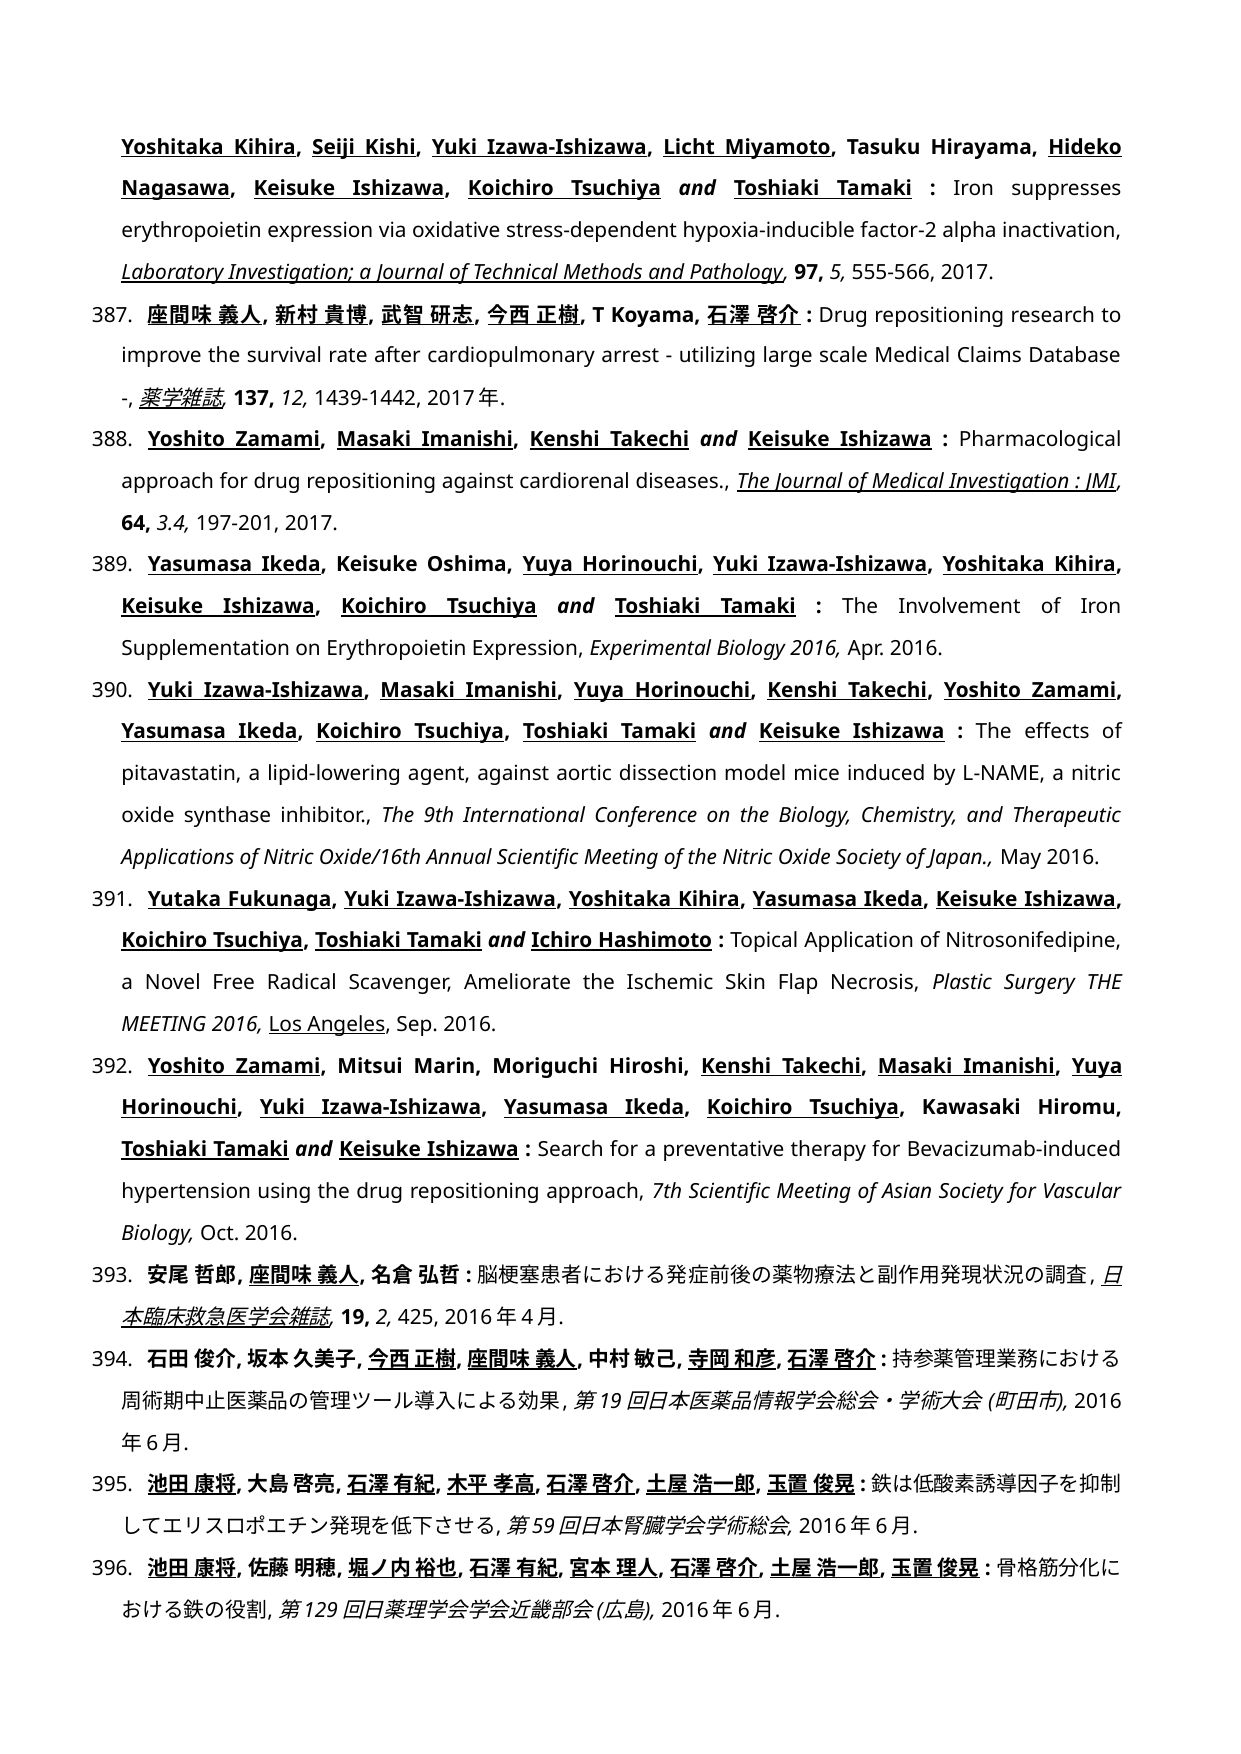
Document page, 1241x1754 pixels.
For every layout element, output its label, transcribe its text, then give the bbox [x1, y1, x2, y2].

list Yutaka Fukunaga, Yuki Izawa-Ishizawa, Yoshitaka Kihira, Yasumasa Ikeda, Keisuke Ishizawa, Koichiro Tsuchiya, Toshiaki Tamaki and Ichiro Hashimoto : Topical Application of Nitrosonifedipine, a Novel Free Radical Scavenger, Ameliorate the Ischemic Skin Flap Necrosis, Plastic Surgery THE MEETING 2016, Los Angeles, Sep. 2016. [92, 877, 1122, 1044]
list 石田 俊介, 坂本 久美子, 今西 正樹, 座間味 義人, 中村 敏己, 寺岡 和彦, 石澤 啓介 : 持参薬管理業務における周術期中止医薬品の管理ツール導入による効果, 第19回日本医薬品情報学会総会・学術大会 (町田市), 2016年6月. [92, 1336, 1122, 1462]
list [92, 125, 1122, 292]
list 安尾 哲郎, 座間味 義人, 名倉 弘哲 : 脳梗塞患者における発症前後の薬物療法と副作用発現状況の調査, 日本臨床救急医学会雑誌, 19, 2, 425, 2016年4月. [92, 1253, 1122, 1336]
list Yoshito Zamami, Mitsui Marin, Moriguchi Hiroshi, Kenshi Takechi, Masaki Imanishi, Yuya Horinouchi, Yuki Izawa-Ishizawa, Yasumasa Ikeda, Koichiro Tsuchiya, Kawasaki Hiromu, Toshiaki Tamaki and Keisuke Ishizawa : Search for a preventative therapy for Bevacizumab-induced hypertension using the drug repositioning approach, 7th Scientific Meeting of Asian Society for Vascular Biology, Oct. 2016. [92, 1044, 1122, 1253]
list Yasumasa Ikeda, Keisuke Oshima, Yuya Horinouchi, Yuki Izawa-Ishizawa, Yoshitaka Kihira, Keisuke Ishizawa, Koichiro Tsuchiya and Toshiaki Tamaki : The Involvement of Iron Supplementation on Erythropoietin Expression, Experimental Biology 2016, Apr. 2016. [92, 543, 1122, 668]
list 池田 康将, 大島 啓亮, 石澤 有紀, 木平 孝高, 石澤 啓介, 土屋 浩一郎, 玉置 俊晃 : 鉄は低酸素誘導因子を抑制してエリスロポエチン発現を低下させる, 第59回日本腎臓学会学術総会, 2016年6月. [92, 1462, 1122, 1545]
list Yuki Izawa-Ishizawa, Masaki Imanishi, Yuya Horinouchi, Kenshi Takechi, Yoshito Zamami, Yasumasa Ikeda, Koichiro Tsuchiya, Toshiaki Tamaki and Keisuke Ishizawa : The effects of pitavastatin, a lipid-lowering agent, against aortic dissection model mice induced by L-NAME, a nitric oxide synthase inhibitor., The 9th International Conference on the Biology, Chemistry, and Therapeutic Applications of Nitric Oxide/16th Annual Scientific Meeting of the Nitric Oxide Society of Japan., May 2016. [92, 668, 1122, 877]
list 池田 康将, 佐藤 明穂, 堀ノ内 裕也, 石澤 有紀, 宮本 理人, 石澤 啓介, 土屋 浩一郎, 玉置 俊晃 : 骨格筋分化における鉄の役割, 第129回日薬理学会学会近畿部会 (広島), 2016年6月. [92, 1545, 1122, 1629]
list 座間味 義人, 新村 貴博, 武智 研志, 今西 正樹, T Koyama, 石澤 啓介 : Drug repositioning research to improve the survival rate after cardiopulmonary arrest - utilizing large scale Medical Claims Database -, 薬学雑誌, 137, 12, 1439-1442, 2017年. [92, 292, 1122, 417]
list Yoshito Zamami, Masaki Imanishi, Kenshi Takechi and Keisuke Ishizawa : Pharmacological approach for drug repositioning against cardiorenal diseases., The Journal of Medical Investigation : JMI, 64, 3.4, 197-201, 2017. [92, 417, 1122, 543]
